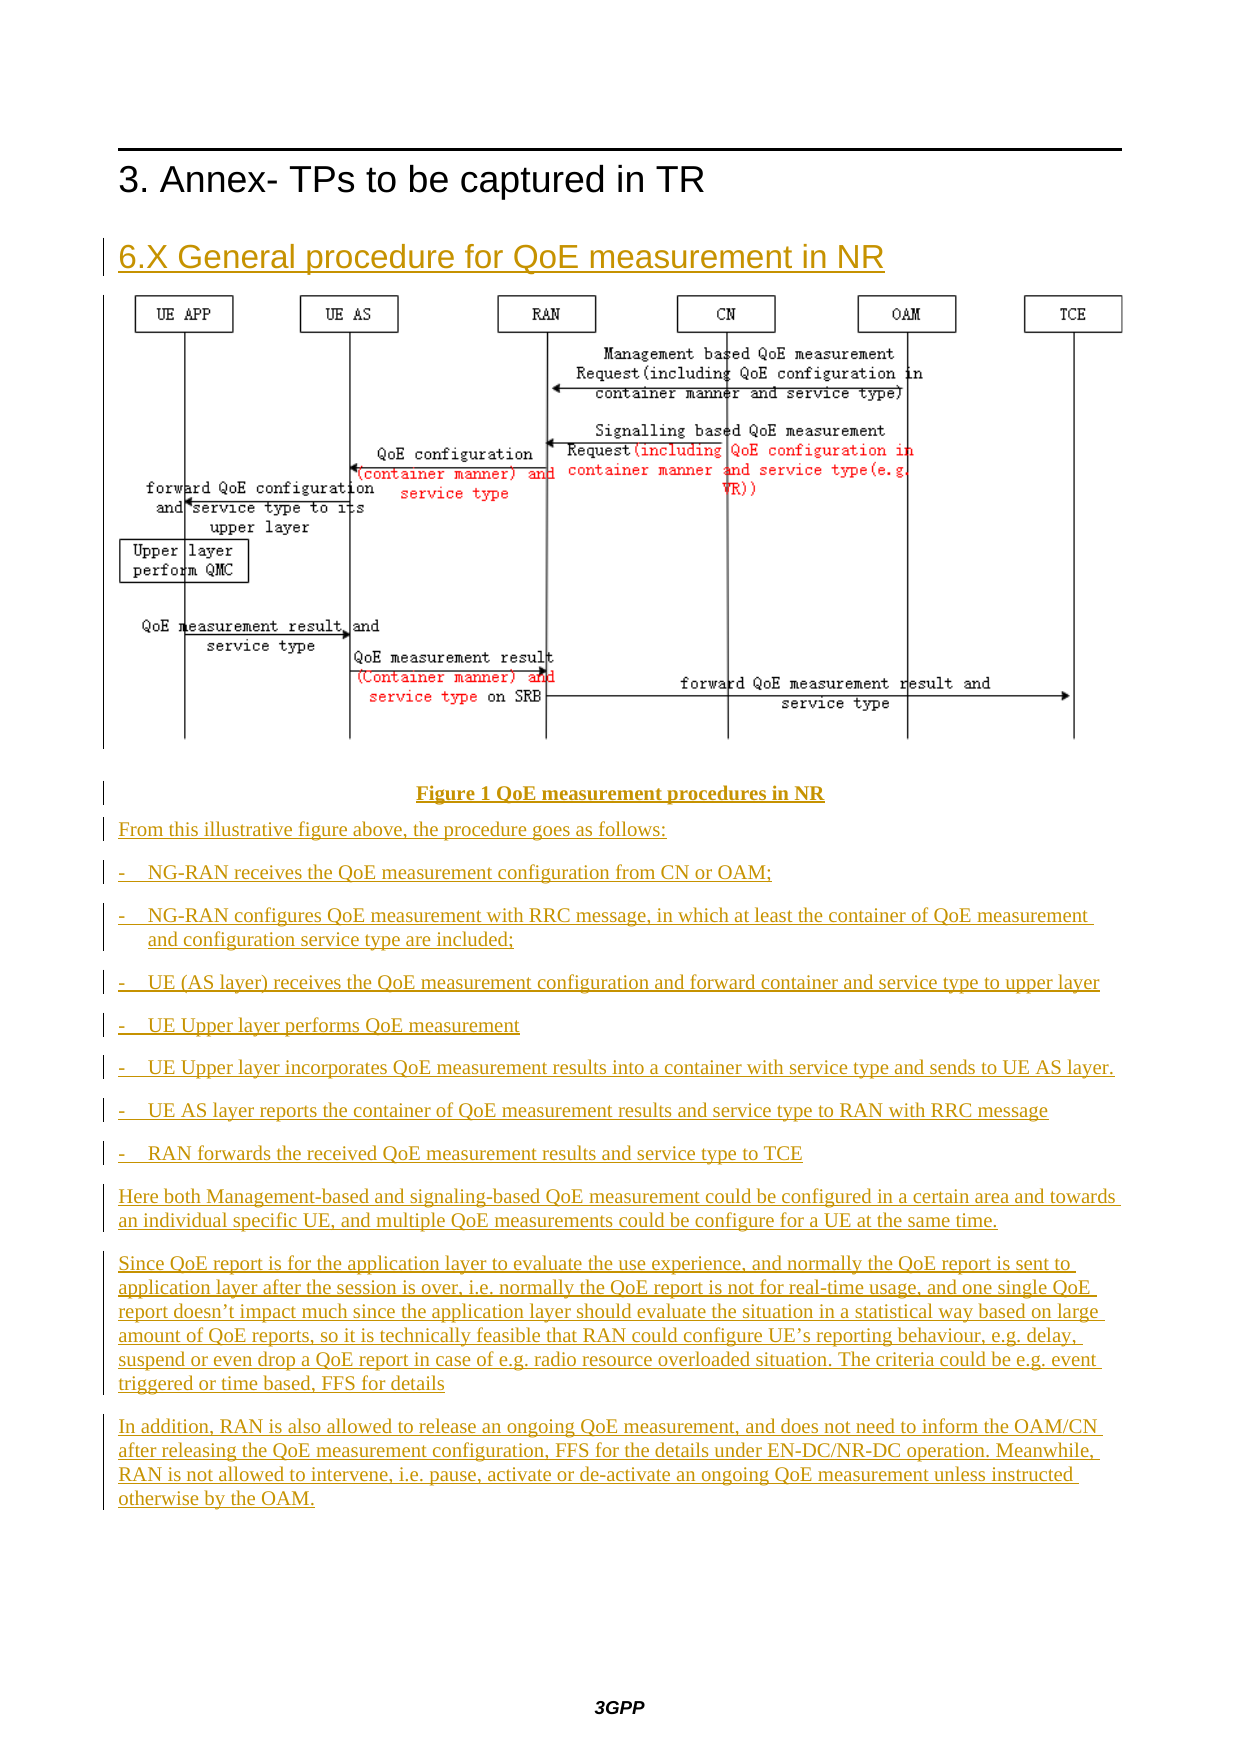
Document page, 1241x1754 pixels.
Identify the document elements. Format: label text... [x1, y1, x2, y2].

subtitle 3. Annex- TPs to be captured in TR [118, 151, 1122, 200]
picture [118, 294, 1123, 750]
